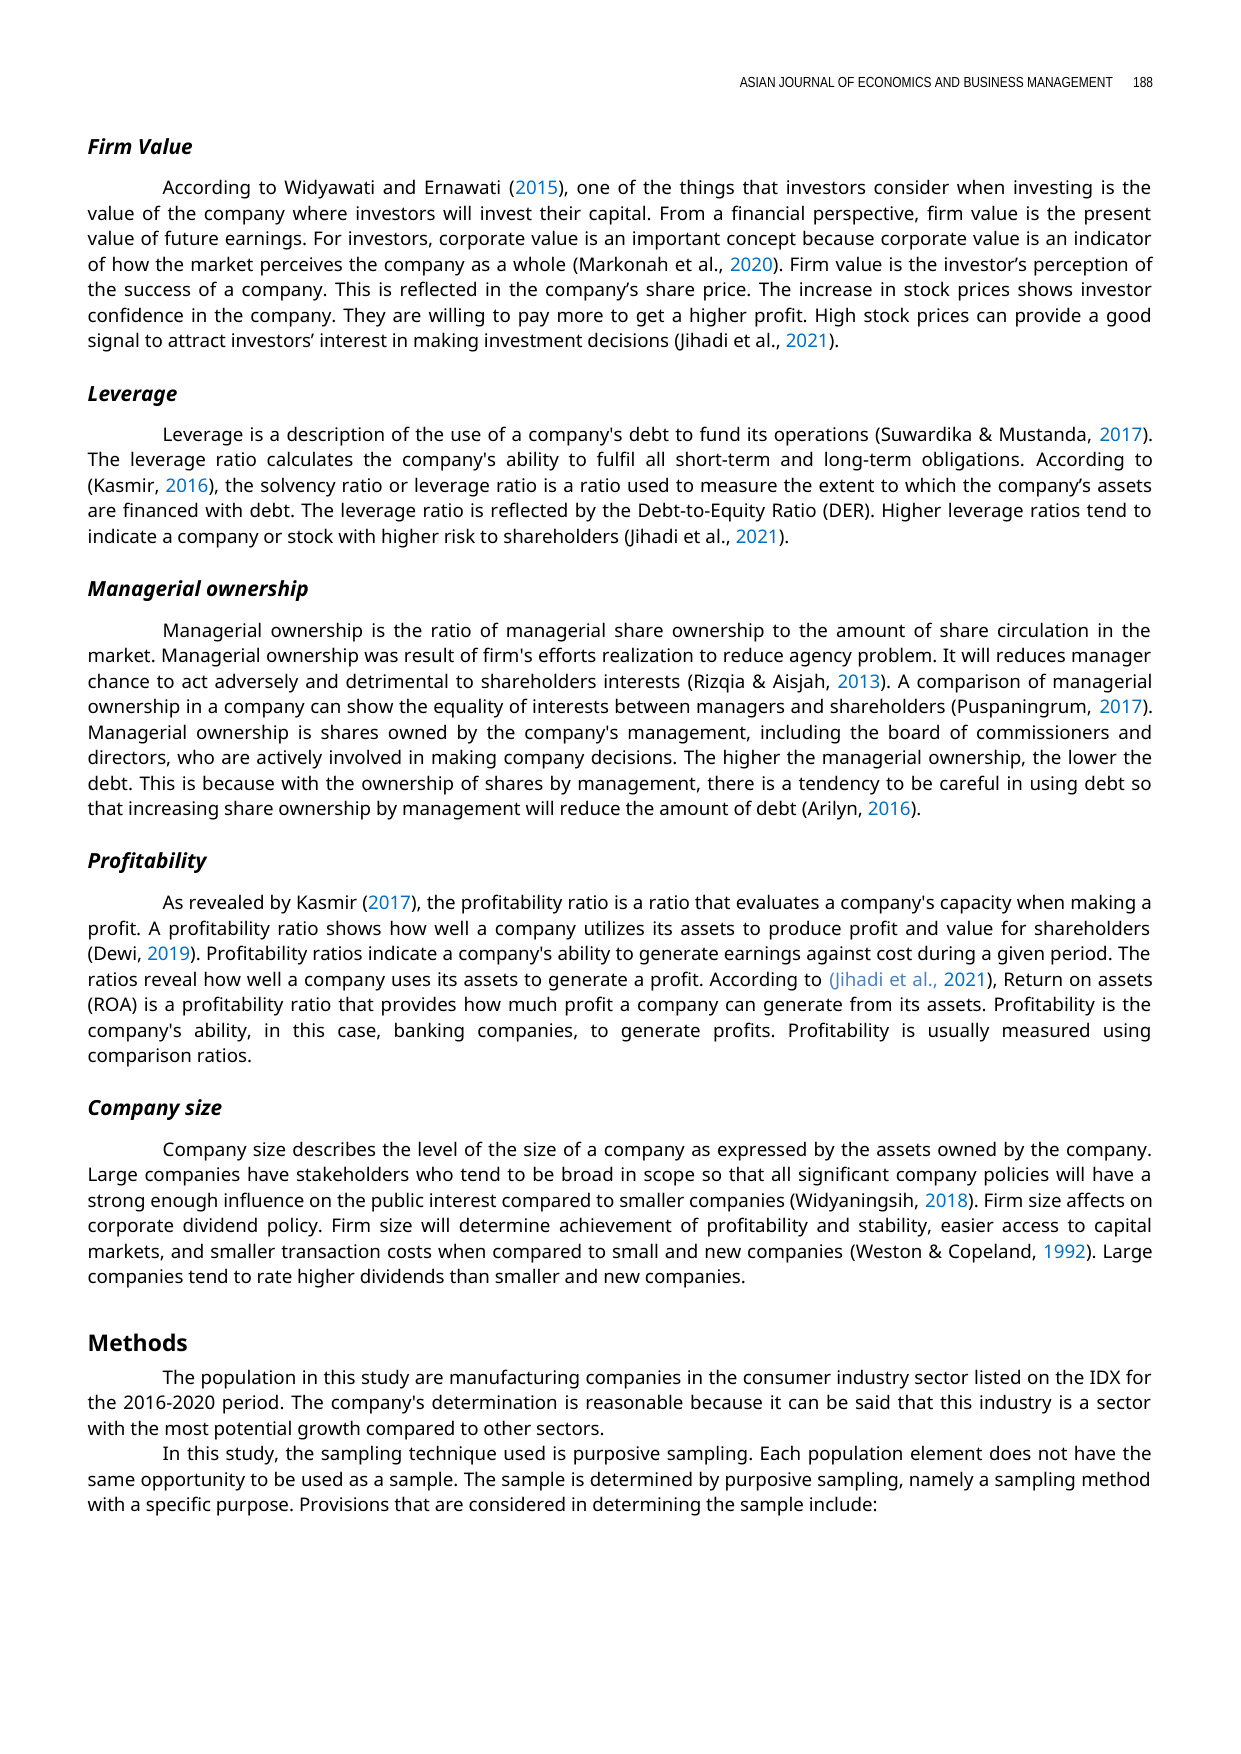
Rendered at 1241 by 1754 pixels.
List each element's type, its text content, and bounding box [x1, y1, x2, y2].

text According to Widyawati and Ernawati (2015), one of the things that investors consider when investing is the value of the company where investors will invest their capital. From a financial perspective, firm value is the present value of future earnings. For investors, corporate value is an important concept because corporate value is an indicator of how the market perceives the company as a whole (Markonah et al., 2020). Firm value is the investor’s perception of the success of a company. This is reflected in the company’s share price. The increase in stock prices shows investor confidence in the company. They are willing to pay more to get a higher profit. High stock prices can provide a good signal to attract investors’ interest in making investment decisions (Jihadi et al., 2021). [87, 174, 1153, 353]
text The population in this study are manufacturing companies in the consumer industry sector listed on the IDX for the 2016-2020 period. The company's determination is reasonable because it can be said that this industry is a sector with the most potential growth compared to other sectors. [87, 1364, 1153, 1441]
subtitle Methods [87, 1327, 1094, 1358]
subtitle Managerial ownership [87, 574, 1094, 603]
text In this study, the sampling technique used is purposive sampling. Each population element does not have the same opportunity to be used as a sample. The sample is determined by purposive sampling, namely a sampling method with a specific purpose. Provisions that are considered in determining the sample include: [87, 1441, 1153, 1517]
subtitle Profitability [87, 847, 1094, 875]
text Leverage is a description of the use of a company's debt to fund its operations (Suwardika & Mustanda, 2017). The leverage ratio calculates the company's ability to fulfil all short-term and long-term obligations. According to (Kasmir, 2016), the solvency ratio or leverage ratio is a ratio used to measure the extent to which the company’s assets are financed with debt. The leverage ratio is reflected by the Debt-to-Equity Ratio (DER). Higher leverage ratios tend to indicate a company or stock with higher risk to shareholders (Jihadi et al., 2021). [87, 421, 1153, 549]
text Company size describes the level of the size of a company as expressed by the assets owned by the company. Large companies have stakeholders who tend to be broad in scope so that all significant company policies will have a strong enough influence on the public interest compared to smaller companies (Widyaningsih, 2018). Firm size affects on corporate dividend policy. Firm size will determine achievement of profitability and stability, easier access to capital markets, and smaller transaction costs when compared to small and new companies (Weston & Copeland, 1992). Large companies tend to rate higher dividends than smaller and new companies. [87, 1136, 1153, 1289]
subtitle Company size [87, 1093, 1094, 1122]
subtitle Leverage [87, 379, 1094, 407]
text As revealed by Kasmir (2017), the profitability ratio is a ratio that evaluates a company's capacity when making a profit. A profitability ratio shows how well a company utilizes its assets to produce profit and value for shareholders (Dewi, 2019). Profitability ratios indicate a company's ability to generate earnings against cost during a given period. The ratios reveal how well a company uses its assets to generate a profit. According to (Jihadi et al., 2021), Return on assets (ROA) is a profitability ratio that provides how much profit a company can generate from its assets. Profitability is the company's ability, in this case, banking companies, to generate profits. Profitability is usually measured using comparison ratios. [87, 889, 1153, 1068]
text Managerial ownership is the ratio of managerial share ownership to the amount of share circulation in the market. Managerial ownership was result of firm's efforts realization to reduce agency problem. It will reduces manager chance to act adversely and detrimental to shareholders interests (Rizqia & Aisjah, 2013). A comparison of managerial ownership in a company can show the equality of interests between managers and shareholders (Puspaningrum, 2017). Managerial ownership is shares owned by the company's management, including the board of commissioners and directors, who are actively involved in making company decisions. The higher the managerial ownership, the lower the debt. This is because with the ownership of shares by management, there is a tendency to be careful in using debt so that increasing share ownership by management will reduce the amount of debt (Arilyn, 2016). [87, 617, 1153, 821]
subtitle Firm Value [87, 132, 1094, 160]
